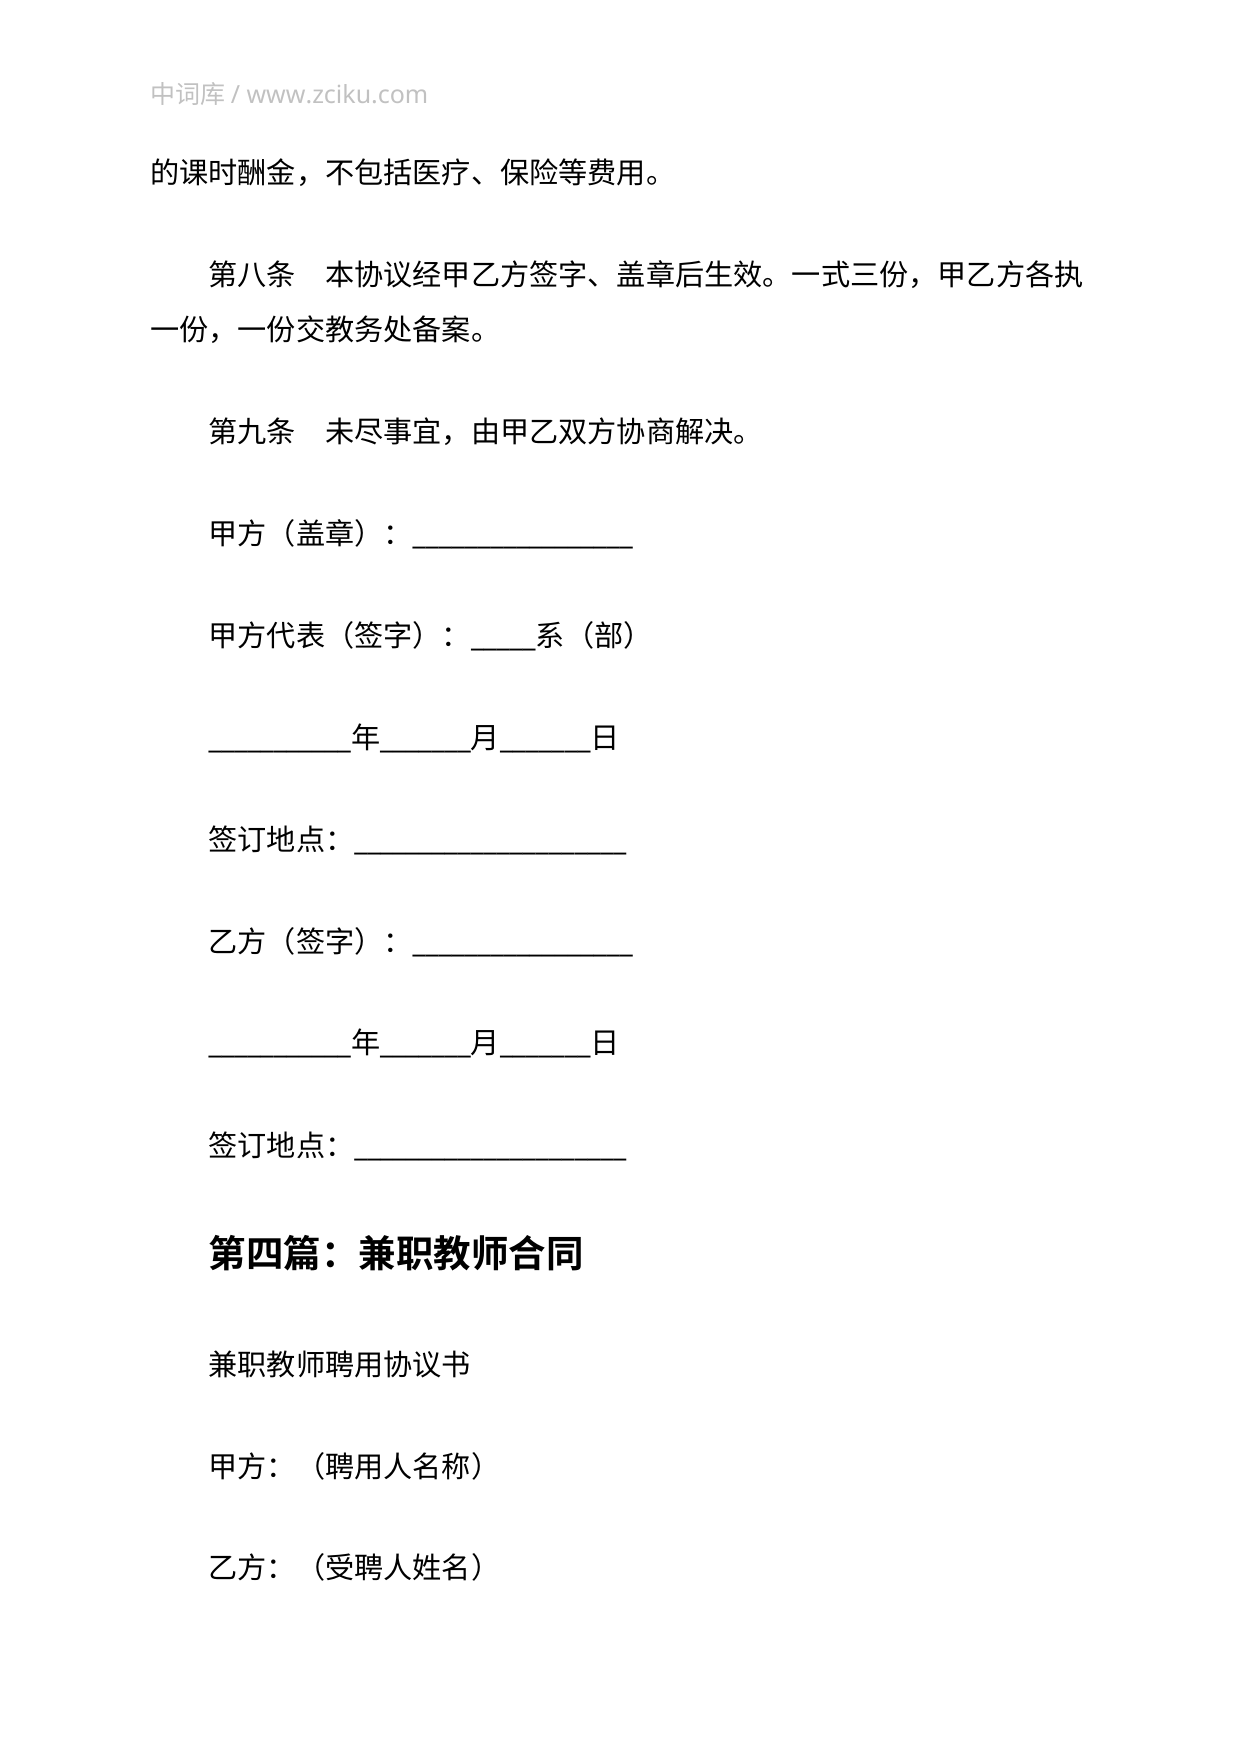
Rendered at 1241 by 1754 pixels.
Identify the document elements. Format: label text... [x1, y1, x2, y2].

text 签订地点：_____________________ [150, 1122, 1090, 1164]
text 甲方：（聘用人名称） [150, 1443, 1090, 1486]
text ___________年_______月_______日 [150, 1020, 1090, 1062]
text 签订地点：_____________________ [150, 816, 1090, 858]
text 第九条 未尽事宜，由甲乙双方协商解决。 [150, 408, 1090, 451]
text 第四篇：兼职教师合同 [150, 1224, 1090, 1278]
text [150, 150, 1090, 192]
text ___________年_______月_______日 [150, 714, 1090, 757]
text 甲方代表（签字）：_____系（部） [150, 612, 1090, 654]
text 乙方（签字）：_________________ [150, 918, 1090, 961]
text 第八条 本协议经甲乙方签字、盖章后生效。一式三份，甲乙方各执一份，一份交教务处备案。 [150, 252, 1090, 349]
text 乙方：（受聘人姓名） [150, 1545, 1090, 1587]
text 兼职教师聘用协议书 [150, 1341, 1090, 1384]
text 甲方（盖章）：_________________ [150, 510, 1090, 553]
